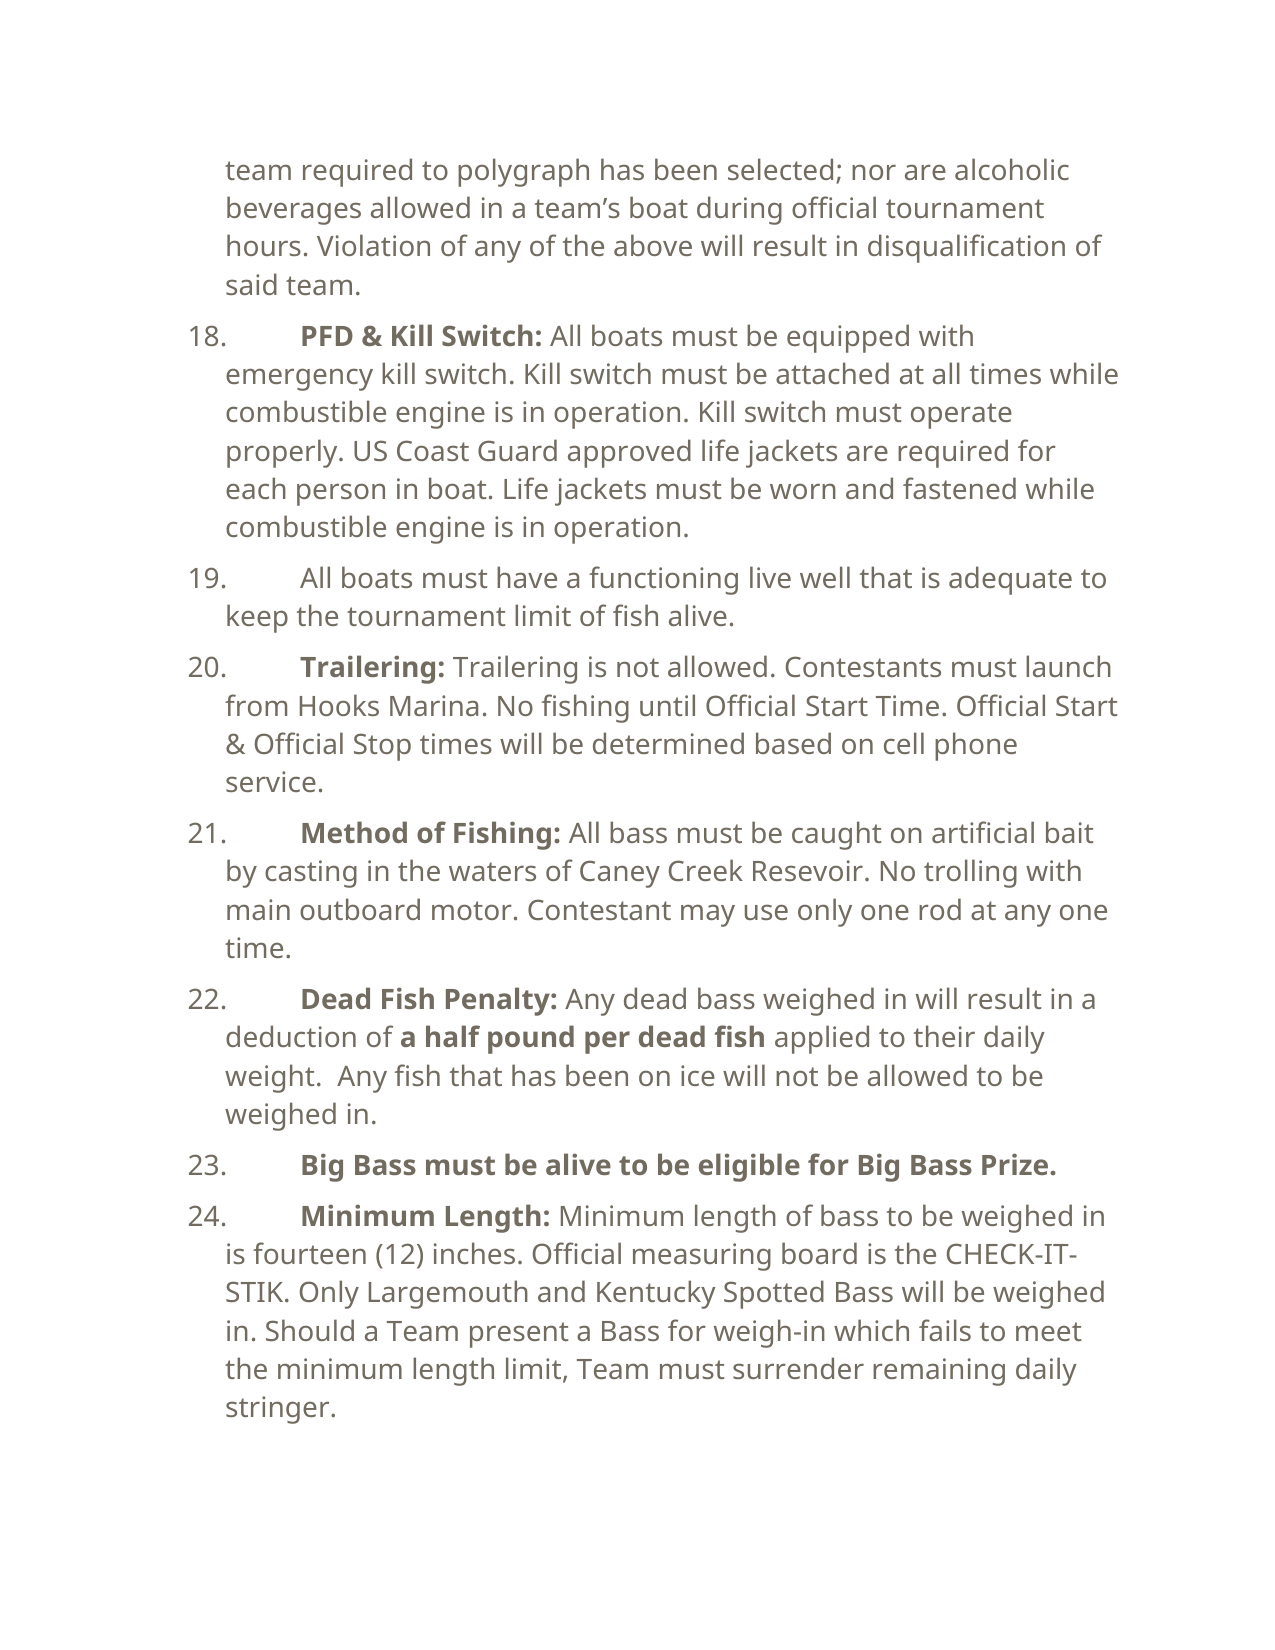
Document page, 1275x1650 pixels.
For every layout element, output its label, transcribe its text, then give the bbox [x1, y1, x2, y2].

list Method of Fishing: All bass must be caught on artificial bait by casting in the waters of Caney Creek Resevoir. No trolling with main outboard motor. Contestant may use only one rod at any one time. [187, 813, 1125, 967]
list Big Bass must be alive to be eligible for Big Bass Prize. [187, 1145, 1125, 1183]
list Trailering: Trailering is not allowed. Contestants must launch from Hooks Marina. No fishing until Official Start Time. Official Start & Official Stop times will be determined based on cell phone service. [187, 647, 1125, 801]
list Dead Fish Penalty: Any dead bass weighed in will result in a deduction of a half pound per dead fish applied to their daily weight. Any fish that has been on ice will not be allowed to be weighed in. [187, 979, 1125, 1132]
list PFD & Kill Switch: All boats must be equipped with emergency kill switch. Kill switch must be attached at all times while combustible engine is in operation. Kill switch must operate properly. US Coast Guard approved life jackets are required for each person in boat. Life jackets must be worn and fastened while combustible engine is in operation. [187, 316, 1125, 546]
list All boats must have a functioning live well that is adequate to keep the tournament limit of fish alive. [187, 558, 1125, 635]
list Minimum Length: Minimum length of bass to be weighed in is fourteen (12) inches. Official measuring board is the CHECK-IT-STIK. Only Largemouth and Kentucky Spotted Bass will be weighed in. Should a Team present a Bass for weigh-in which fails to meet the minimum length limit, Team must surrender remaining daily stringer. [187, 1196, 1125, 1426]
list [187, 150, 1125, 303]
